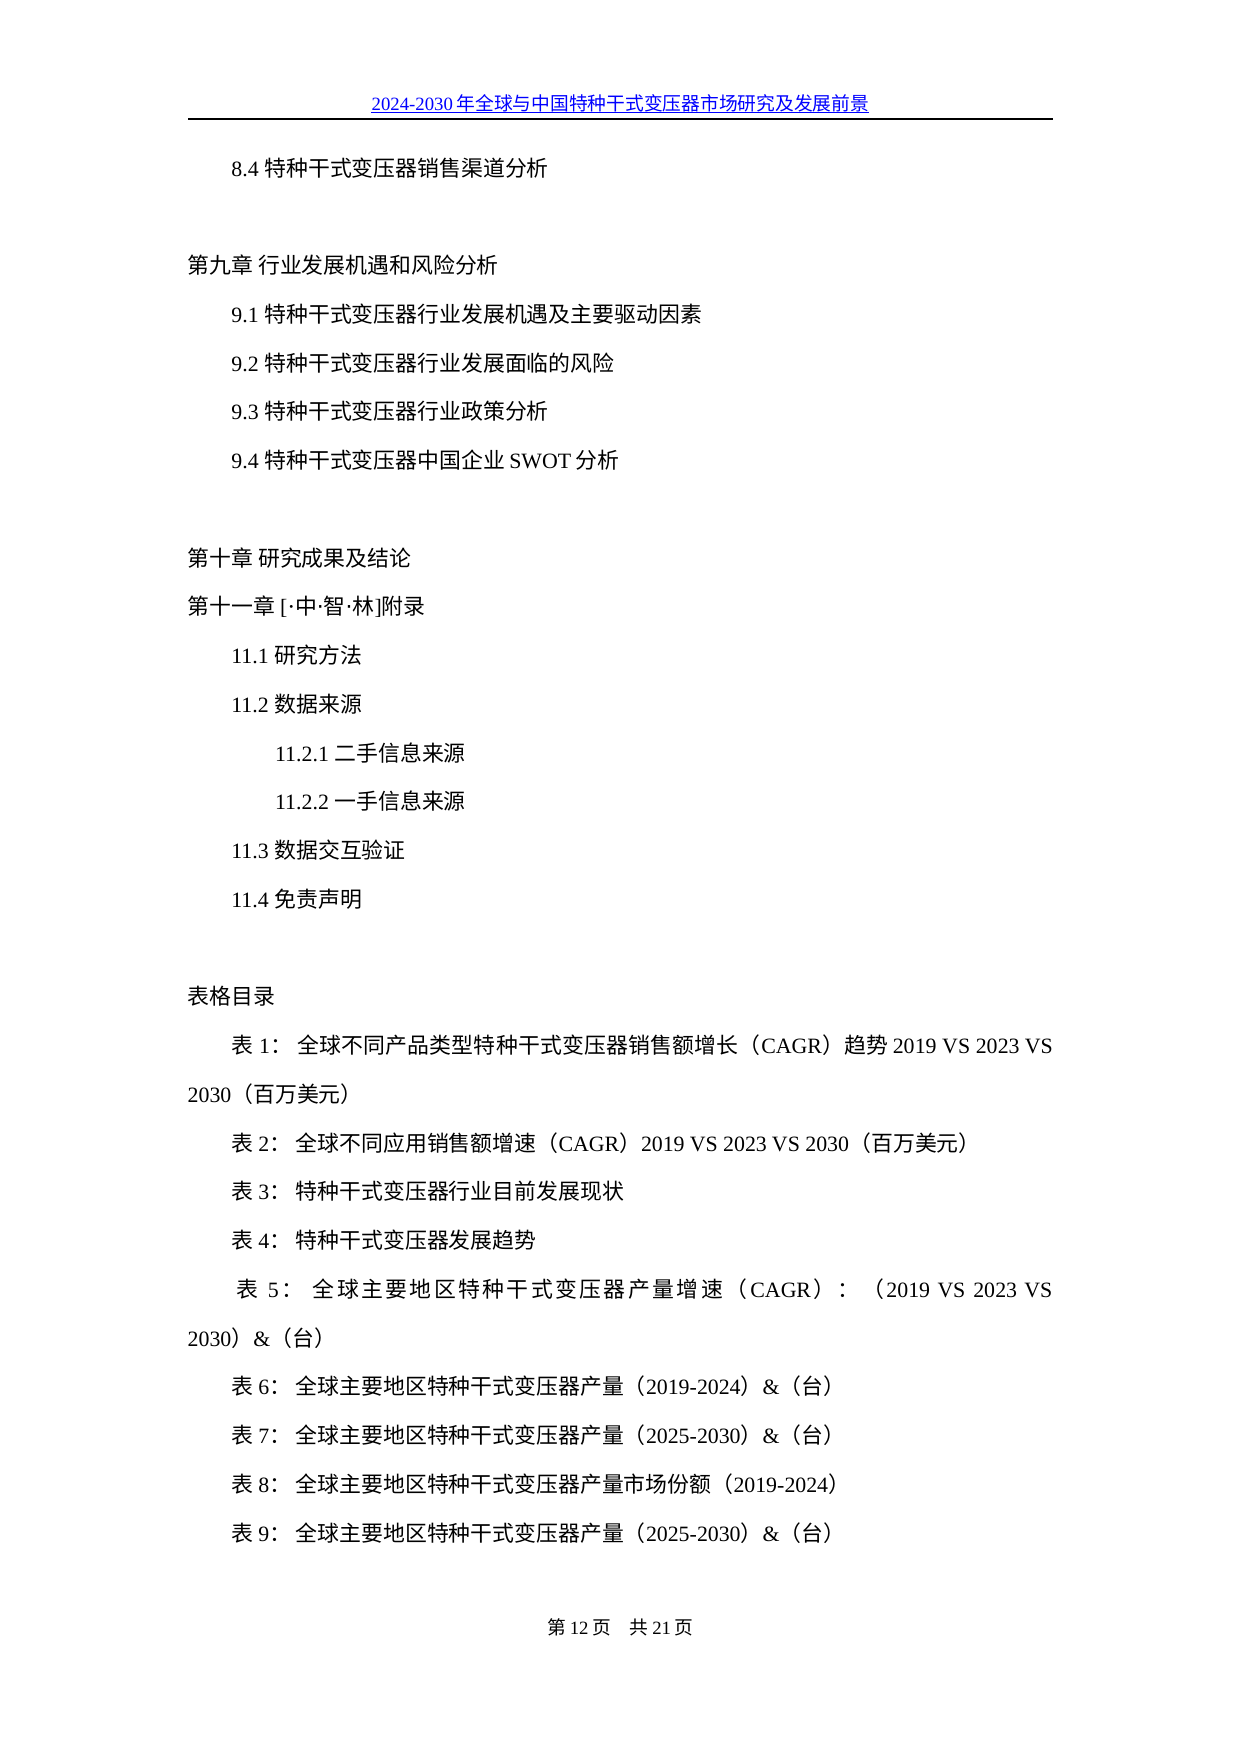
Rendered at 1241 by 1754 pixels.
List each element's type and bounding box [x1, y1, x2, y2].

text [187, 150, 1053, 1548]
